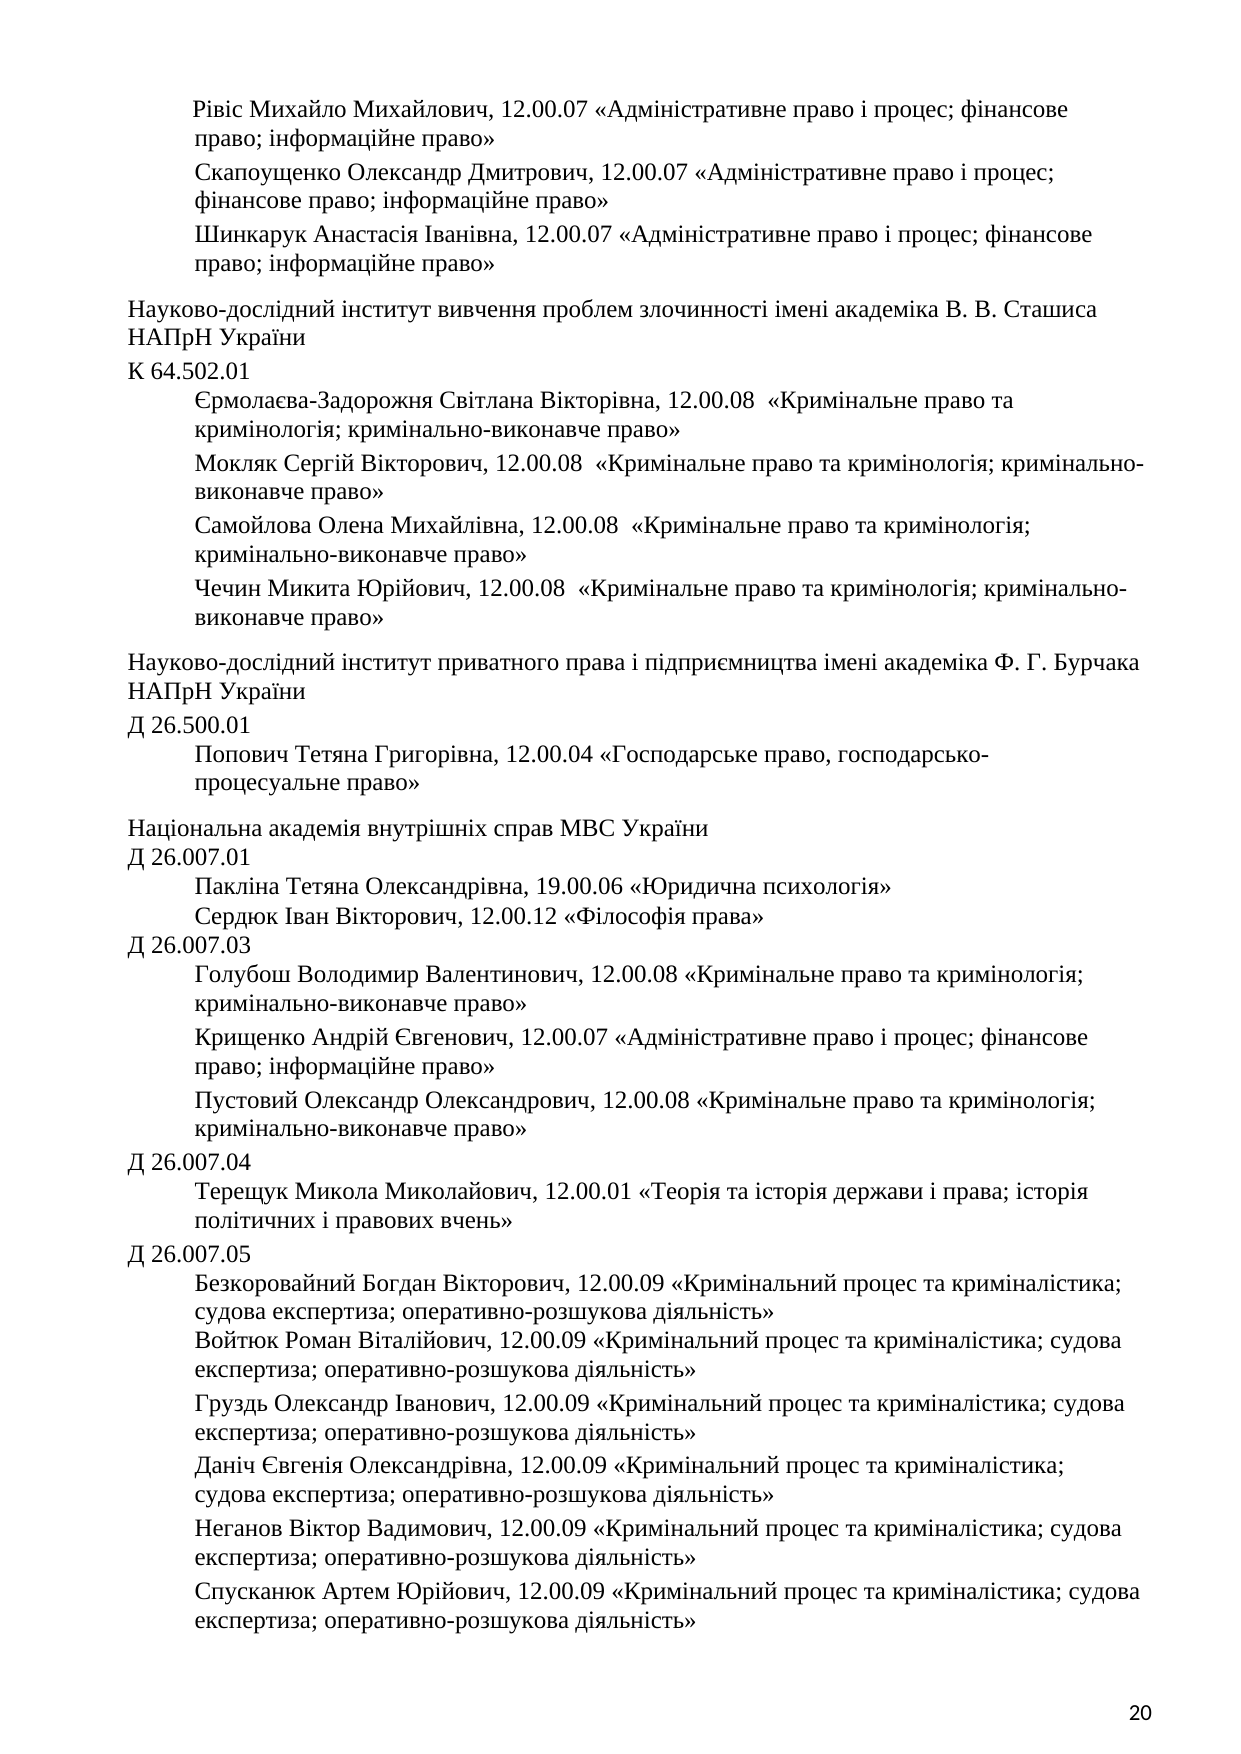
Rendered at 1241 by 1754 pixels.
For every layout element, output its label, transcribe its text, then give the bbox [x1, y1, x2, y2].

text виконавче право» [118, 476, 1152, 505]
text експертиза; оперативно-розшукова діяльність» [118, 1542, 1152, 1571]
text кримінально-виконавче право» [118, 988, 1152, 1017]
text кримінально-виконавче право» [118, 1113, 1152, 1142]
text Голубош Володимир Валентинович, 12.00.08 «Кримінальне право та кримінологія; [118, 959, 1152, 988]
text процесуальне право» [118, 767, 1152, 796]
text Пакліна Тетяна Олександрівна, 19.00.06 «Юридична психологія» [118, 871, 1152, 899]
text Д 26.500.01 [118, 710, 1152, 739]
text Неганов Віктор Вадимович, 12.00.09 «Кримінальний процес та криміналістика; судова [118, 1513, 1152, 1542]
text Скапоущенко Олександр Дмитрович, 12.00.07 «Адміністративне право і процес; [118, 157, 1152, 185]
text експертиза; оперативно-розшукова діяльність» [118, 1605, 1152, 1633]
text Войтюк Роман Віталійович, 12.00.09 «Кримінальний процес та криміналістика; судова [118, 1325, 1152, 1354]
text кримінально-виконавче право» [118, 539, 1152, 568]
text Сердюк Іван Вікторович, 12.00.12 «Філософія права» [118, 901, 1152, 929]
text право; інформаційне право» [118, 248, 1152, 277]
text Єрмолаєва-Задорожня Світлана Вікторівна, 12.00.08 «Кримінальне право та [118, 385, 1152, 414]
text Даніч Євгенія Олександрівна, 12.00.09 «Кримінальний процес та криміналістика; [118, 1451, 1152, 1479]
text К 64.502.01 [118, 356, 1152, 385]
text судова експертиза; оперативно-розшукова діяльність» [118, 1296, 1152, 1325]
text Д 26.007.04 [118, 1147, 1152, 1176]
text Д 26.007.03 [118, 931, 1152, 959]
text Самойлова Олена Михайлівна, 12.00.08 «Кримінальне право та кримінологія; [118, 510, 1152, 539]
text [118, 123, 1152, 151]
text Чечин Микита Юрійович, 12.00.08 «Кримінальне право та кримінологія; кримінально- [118, 573, 1152, 602]
text Спусканюк Артем Юрійович, 12.00.09 «Кримінальний процес та криміналістика; судова [118, 1576, 1152, 1605]
text Науково-дослідний інститут приватного права і підприємництва імені академіка Ф. Г. Бурчака [118, 647, 1152, 676]
text експертиза; оперативно-розшукова діяльність» [118, 1417, 1152, 1445]
text Шинкарук Анастасія Іванівна, 12.00.07 «Адміністративне право і процес; фінансове [118, 219, 1152, 248]
text Д 26.007.01 [118, 842, 1152, 871]
text експертиза; оперативно-розшукова діяльність» [118, 1354, 1152, 1383]
text судова експертиза; оперативно-розшукова діяльність» [118, 1479, 1152, 1508]
text Попович Тетяна Григорівна, 12.00.04 «Господарське право, господарсько- [118, 739, 1152, 767]
text Національна академія внутрішніх справ МВС України [118, 813, 1152, 842]
text Крищенко Андрій Євгенович, 12.00.07 «Адміністративне право і процес; фінансове [118, 1022, 1152, 1051]
text політичних і правових вчень» [118, 1205, 1152, 1234]
text виконавче право» [118, 602, 1152, 631]
text фінансове право; інформаційне право» [118, 185, 1152, 214]
text Терещук Микола Миколайович, 12.00.01 «Теорія та історія держави і права; історія [118, 1176, 1152, 1205]
text НАПрН України [118, 322, 1152, 351]
text право; інформаційне право» [118, 1051, 1152, 1079]
text кримінологія; кримінально-виконавче право» [118, 414, 1152, 442]
text Груздь Олександр Іванович, 12.00.09 «Кримінальний процес та криміналістика; судова [118, 1388, 1152, 1417]
text Д 26.007.05 [118, 1239, 1152, 1268]
text Науково-дослідний інститут вивчення проблем злочинності імені академіка В. В. Сташиса [118, 294, 1152, 322]
text Мокляк Сергій Вікторович, 12.00.08 «Кримінальне право та кримінологія; кримінально- [118, 448, 1152, 476]
text Пустовий Олександр Олександрович, 12.00.08 «Кримінальне право та кримінологія; [118, 1085, 1152, 1113]
text НАПрН України [118, 676, 1152, 705]
text Рівіс Михайло Михайлович, 12.00.07 «Адміністративне право і процес; фінансове [118, 94, 1152, 123]
text Безкоровайний Богдан Вікторович, 12.00.09 «Кримінальний процес та криміналістика; [118, 1268, 1152, 1296]
